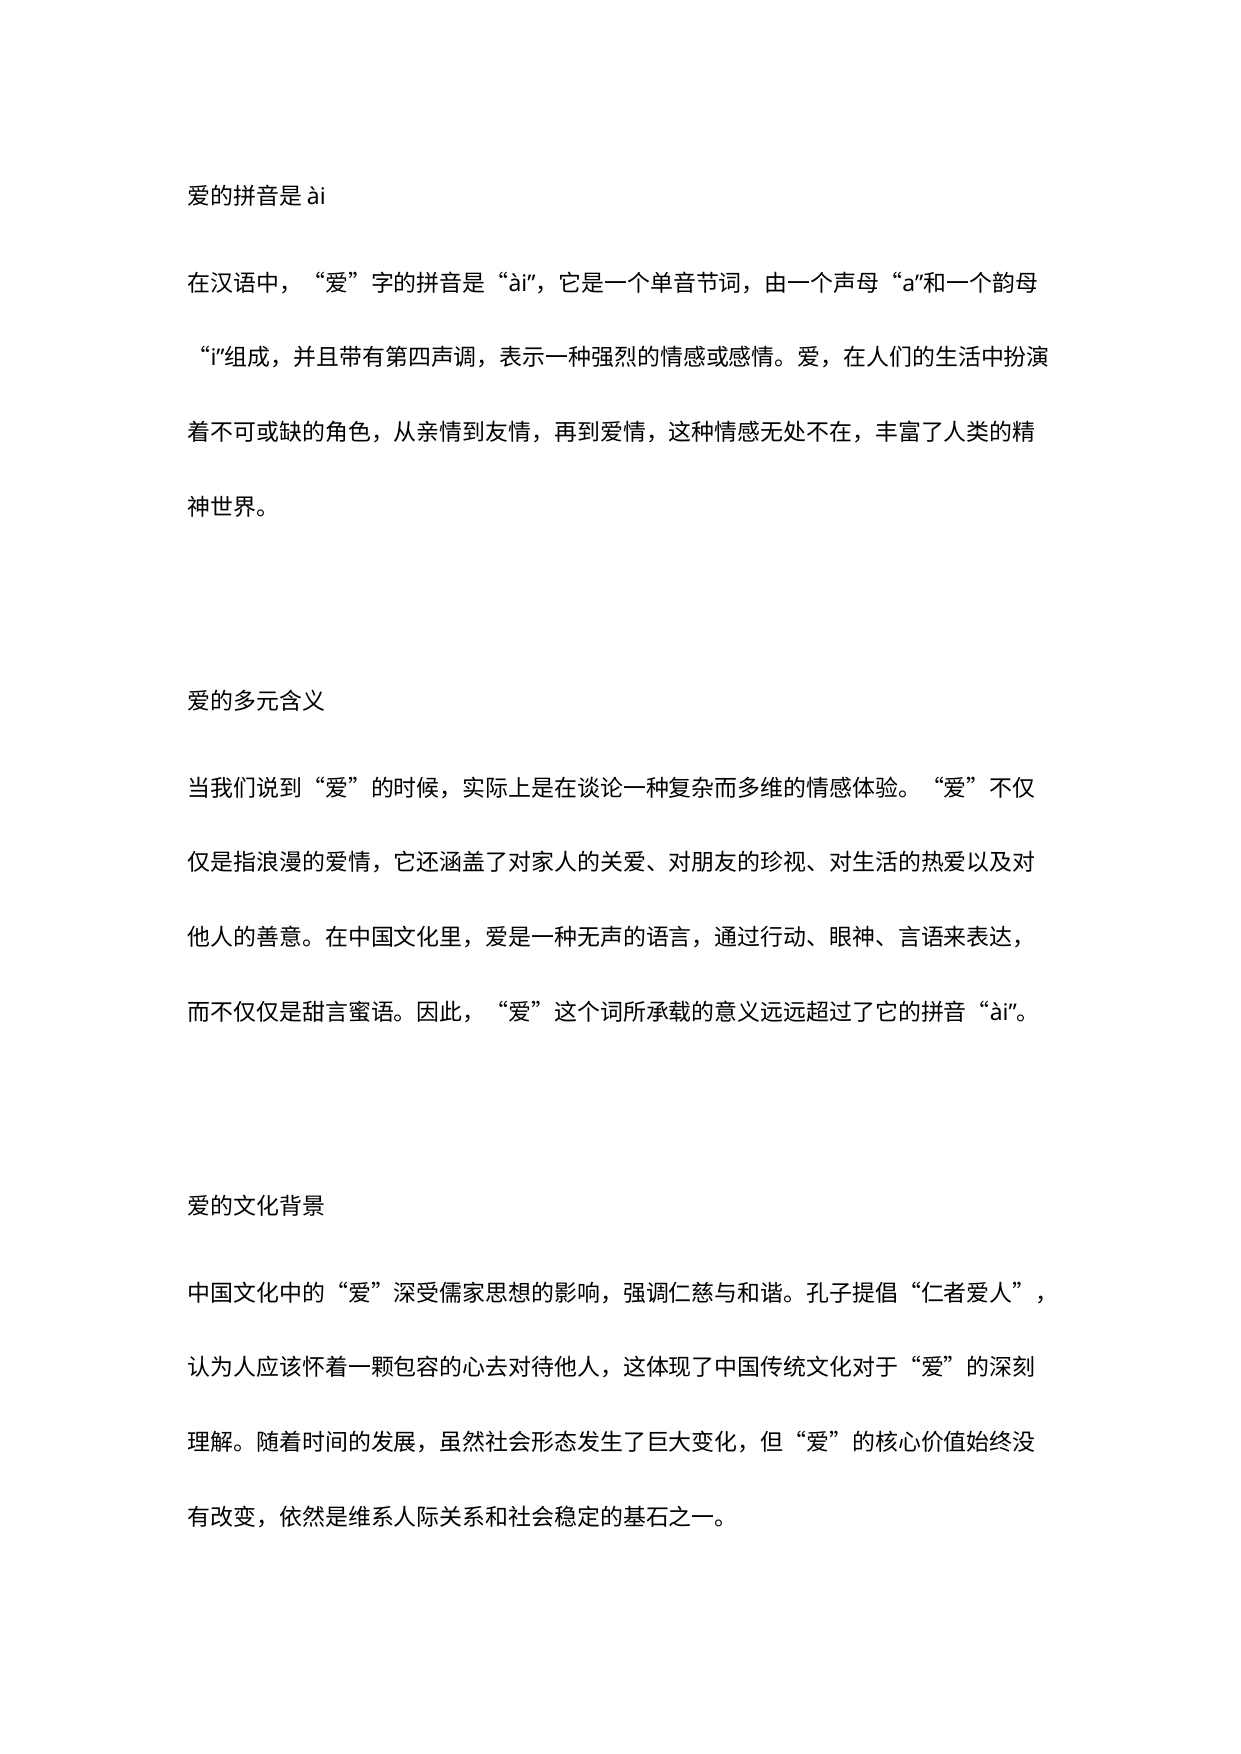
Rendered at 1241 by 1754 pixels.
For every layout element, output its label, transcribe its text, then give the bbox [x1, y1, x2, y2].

text 在汉语中，“爱”字的拼音是“ài”，它是一个单音节词，由一个声母“a”和一个韵母“i”组成，并且带有第四声调，表示一种强烈的情感或感情。爱，在人们的生活中扮演着不可或缺的角色，从亲情到友情，再到爱情，这种情感无处不在，丰富了人类的精神世界。 [187, 249, 1053, 538]
text 爱的多元含义 [187, 667, 1053, 732]
text 当我们说到“爱”的时候，实际上是在谈论一种复杂而多维的情感体验。“爱”不仅仅是指浪漫的爱情，它还涵盖了对家人的关爱、对朋友的珍视、对生活的热爱以及对他人的善意。在中国文化里，爱是一种无声的语言，通过行动、眼神、言语来表达，而不仅仅是甜言蜜语。因此，“爱”这个词所承载的意义远远超过了它的拼音“ài”。 [187, 753, 1053, 1043]
text 中国文化中的“爱”深受儒家思想的影响，强调仁慈与和谐。孔子提倡“仁者爱人”，认为人应该怀着一颗包容的心去对待他人，这体现了中国传统文化对于“爱”的深刻理解。随着时间的发展，虽然社会形态发生了巨大变化，但“爱”的核心价值始终没有改变，依然是维系人际关系和社会稳定的基石之一。 [187, 1258, 1053, 1548]
text 爱的文化背景 [187, 1172, 1053, 1237]
text 爱的拼音是ài [187, 162, 1053, 227]
